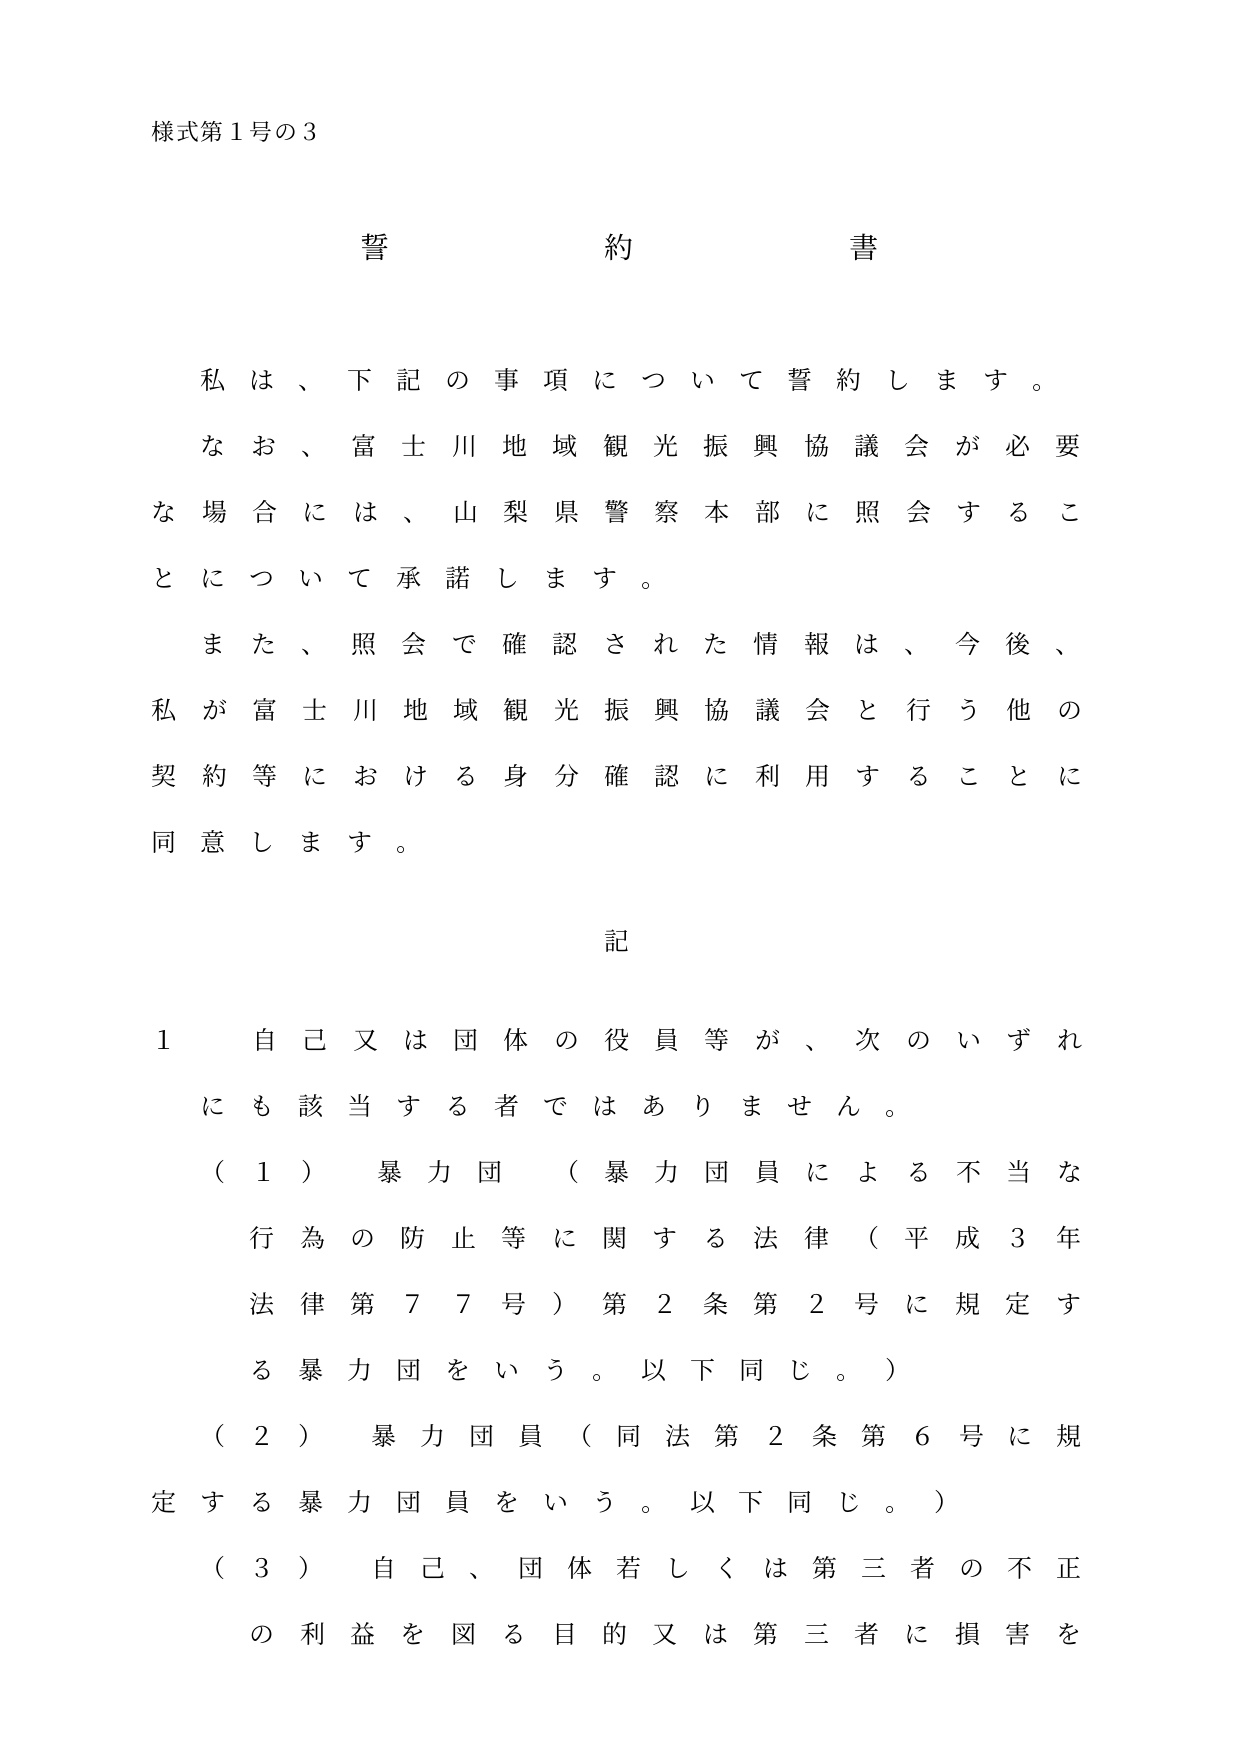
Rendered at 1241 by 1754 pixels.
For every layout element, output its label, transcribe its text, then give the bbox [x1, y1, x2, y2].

text なお、富士川地域観光振興協議会が必要な場合には、山梨県警察本部に照会することについて承諾します。 [152, 411, 1106, 609]
text （２） 暴力団員（同法第２条第６号に規定する暴力団員をいう。以下同じ。） [152, 1402, 1106, 1534]
text （１） 暴力団 （暴力団員による不当な行為の防止等に関する法律（平成３年法律第７７号）第２条第２号に規定する暴力団をいう。以下同じ。） [180, 1138, 1106, 1402]
text １ 自己又は団体の役員等が、次のいずれにも該当する者ではありません。 [152, 1006, 1106, 1138]
text 誓 約 書 [152, 213, 1106, 279]
text 様式第１号の３ [152, 114, 1106, 147]
text 私は、下記の事項について誓約します。 [152, 345, 1106, 411]
subtitle 記 [152, 907, 1106, 973]
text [180, 1534, 1106, 1666]
text また、照会で確認された情報は、今後、私が富士川地域観光振興協議会と行う他の契約等における身分確認に利用することに同意します。 [152, 609, 1106, 874]
